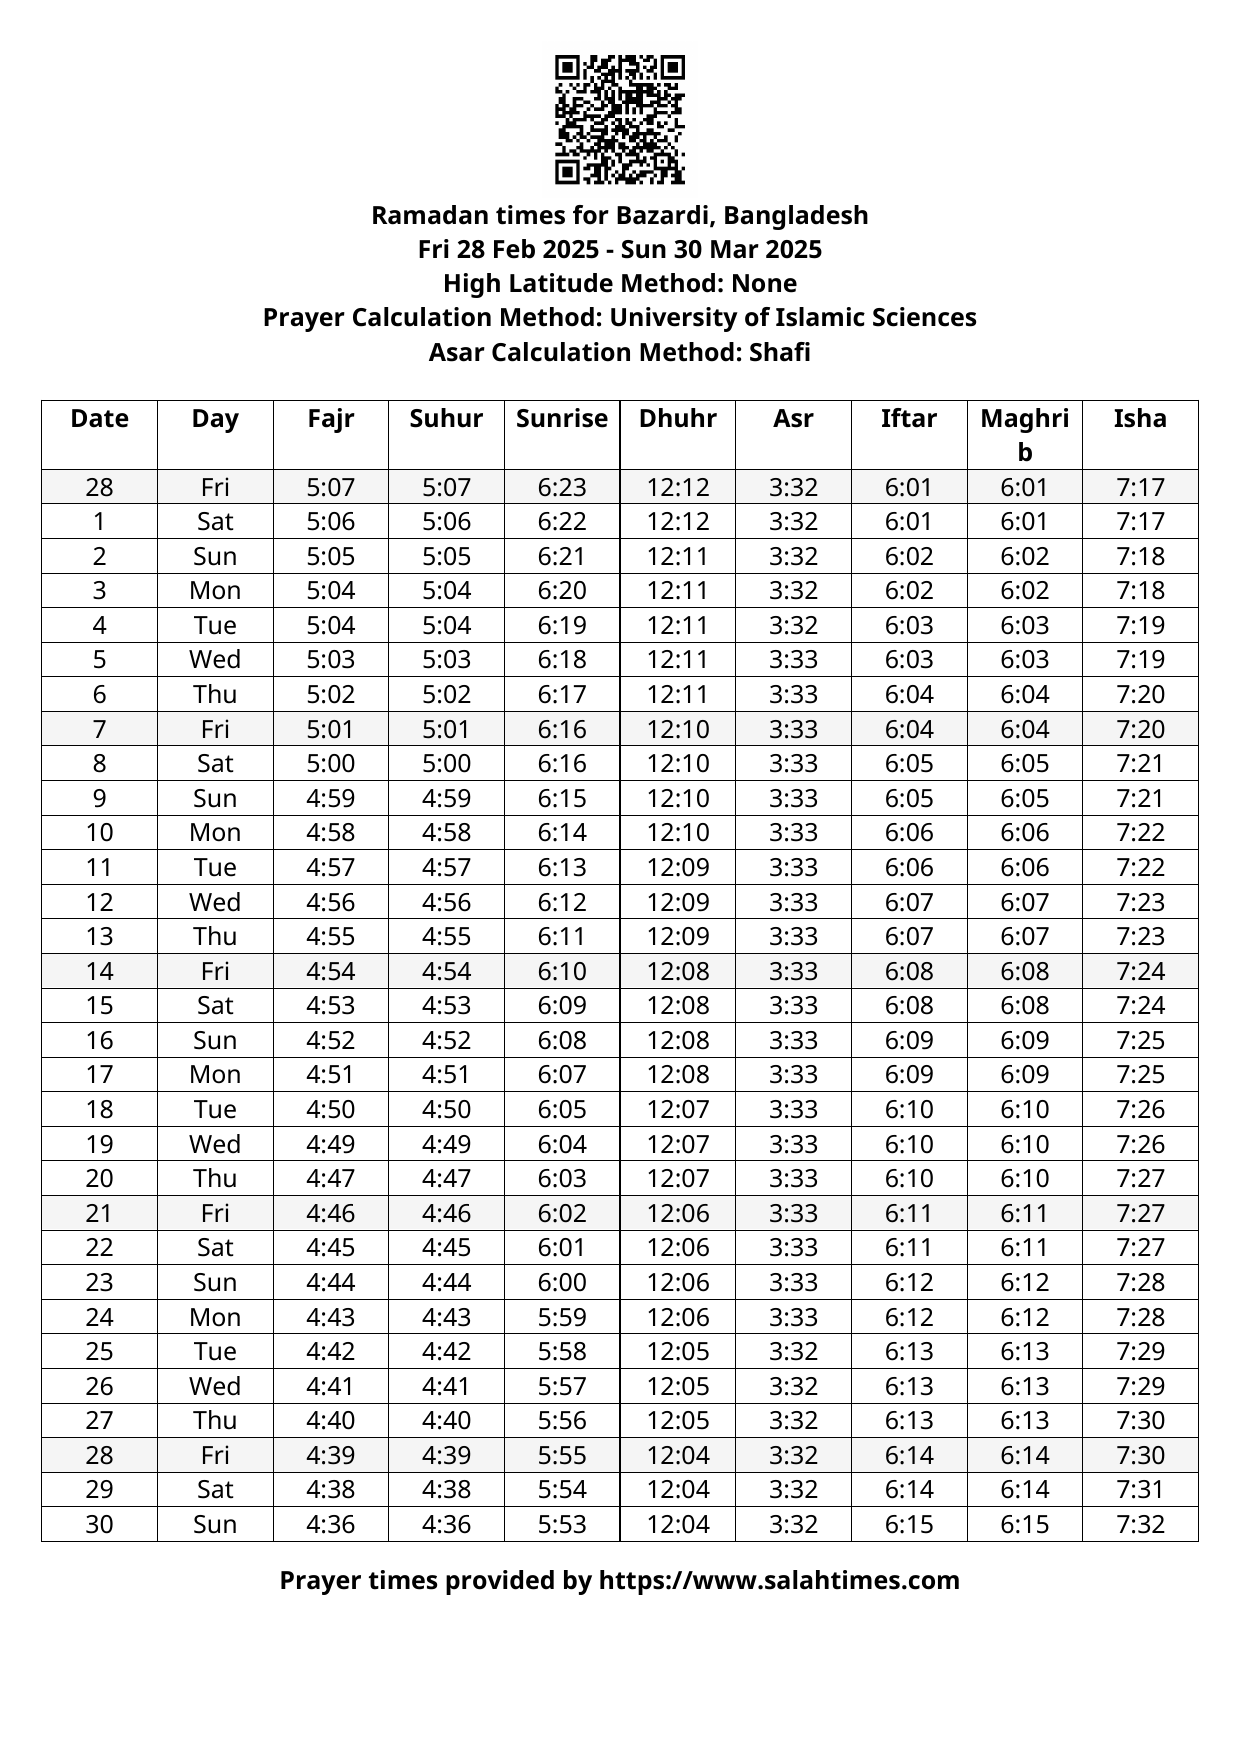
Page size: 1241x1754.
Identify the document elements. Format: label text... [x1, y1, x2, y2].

table_cell 6:07 [852, 885, 967, 918]
table_cell 4:43 [389, 1300, 504, 1333]
table_cell 5:01 [274, 712, 388, 745]
table_cell 3:33 [736, 816, 851, 849]
table_cell 6:02 [968, 574, 1082, 607]
table_cell 6:11 [968, 1231, 1082, 1264]
table_cell 28 [42, 1438, 157, 1472]
table_cell 6:07 [968, 885, 1082, 918]
table_cell 6:12 [852, 1265, 967, 1299]
table_cell 4:39 [389, 1438, 504, 1472]
table_cell 6:14 [852, 1438, 967, 1472]
table_cell 7:22 [1083, 816, 1198, 849]
table_cell 5:02 [389, 677, 504, 711]
table_cell Sun [158, 539, 273, 572]
table_cell Fri [158, 954, 273, 987]
table_cell 6:13 [968, 1369, 1082, 1402]
table_cell 6:10 [968, 1127, 1082, 1160]
table_cell 6:12 [968, 1300, 1082, 1333]
table_cell 7:29 [1083, 1334, 1198, 1368]
table_cell 4:42 [389, 1334, 504, 1368]
table_cell 7:30 [1083, 1404, 1198, 1437]
table_cell 12:10 [621, 816, 735, 849]
table_cell 5:07 [274, 470, 388, 503]
table_cell 12:07 [621, 1127, 735, 1160]
table_cell 3:33 [736, 677, 851, 711]
table_cell 6:09 [852, 1023, 967, 1057]
table_cell 7:32 [1083, 1507, 1198, 1541]
table_cell 5:07 [389, 470, 504, 503]
table_cell 5:00 [389, 746, 504, 780]
table_cell 4:42 [274, 1334, 388, 1368]
table_cell 6:10 [852, 1161, 967, 1195]
table_cell 6:17 [505, 677, 619, 711]
table_cell 6:16 [505, 746, 619, 780]
table_cell 5:06 [389, 504, 504, 538]
table_cell 6:13 [968, 1334, 1082, 1368]
table_cell 7:23 [1083, 885, 1198, 918]
table_cell 12:11 [621, 643, 735, 676]
table_cell 12:06 [621, 1300, 735, 1333]
table_cell 5:59 [505, 1300, 619, 1333]
table_cell 4:58 [389, 816, 504, 849]
table_cell Sat [158, 1231, 273, 1264]
table_cell 3:32 [736, 539, 851, 572]
table_cell 6:08 [968, 954, 1082, 987]
table_cell 6:03 [505, 1161, 619, 1195]
table_cell 12:08 [621, 954, 735, 987]
table_cell 6:10 [505, 954, 619, 987]
table_cell 6:06 [968, 850, 1082, 884]
table_cell Thu [158, 1161, 273, 1195]
table_cell 7:17 [1083, 504, 1198, 538]
table_cell 3:33 [736, 1058, 851, 1091]
table_cell 5:00 [274, 746, 388, 780]
table_cell 27 [42, 1404, 157, 1437]
table_cell Mon [158, 574, 273, 607]
table_cell 18 [42, 1092, 157, 1126]
table_cell 6:01 [968, 504, 1082, 538]
text Asar Calculation Method: Shafi [42, 334, 1198, 368]
table_cell 10 [42, 816, 157, 849]
table_cell 4:56 [389, 885, 504, 918]
table_cell 12:04 [621, 1473, 735, 1506]
table_header Maghrib [968, 401, 1082, 469]
text Fri 28 Feb 2025 - Sun 30 Mar 2025 [42, 232, 1198, 266]
table_cell 30 [42, 1507, 157, 1541]
table_cell 6:15 [505, 781, 619, 814]
table_cell 12:09 [621, 885, 735, 918]
table_cell Thu [158, 1404, 273, 1437]
table_cell 12:05 [621, 1369, 735, 1402]
table_cell 7:28 [1083, 1300, 1198, 1333]
table_cell 7:20 [1083, 712, 1198, 745]
table_cell 6:05 [852, 781, 967, 814]
table_cell 4:36 [274, 1507, 388, 1541]
table_cell 6:09 [505, 989, 619, 1022]
table_cell 4:47 [389, 1161, 504, 1195]
table_cell 6:05 [505, 1092, 619, 1126]
table_cell 4:54 [389, 954, 504, 987]
table_cell Sun [158, 1507, 273, 1541]
table_cell 6:10 [852, 1127, 967, 1160]
table_cell 7:17 [1083, 470, 1198, 503]
table_cell 3:32 [736, 1507, 851, 1541]
table_cell 6:08 [852, 989, 967, 1022]
table_cell 12:05 [621, 1334, 735, 1368]
table_cell 6:20 [505, 574, 619, 607]
table_cell 12:09 [621, 850, 735, 884]
table_cell 21 [42, 1196, 157, 1229]
table_cell 22 [42, 1231, 157, 1264]
table_header Date [42, 401, 157, 469]
table_cell 4:44 [389, 1265, 504, 1299]
table_cell 6:21 [505, 539, 619, 572]
table_cell 4:47 [274, 1161, 388, 1195]
table_cell 1 [42, 504, 157, 538]
table_cell 6:03 [852, 608, 967, 642]
table_cell 6:07 [505, 1058, 619, 1091]
table_cell 6:13 [505, 850, 619, 884]
table_cell 6:10 [968, 1161, 1082, 1195]
table_cell 4:52 [389, 1023, 504, 1057]
table_cell 4:40 [274, 1404, 388, 1437]
table_cell 16 [42, 1023, 157, 1057]
table_cell 12:12 [621, 504, 735, 538]
table_cell Thu [158, 677, 273, 711]
table_cell 14 [42, 954, 157, 987]
table_cell Tue [158, 850, 273, 884]
table_cell 29 [42, 1473, 157, 1506]
table_cell 3:32 [736, 504, 851, 538]
table_cell 7:23 [1083, 919, 1198, 953]
table_cell 6:15 [968, 1507, 1082, 1541]
table_cell 6:04 [852, 712, 967, 745]
table_cell 7:25 [1083, 1023, 1198, 1057]
table_cell 7:26 [1083, 1092, 1198, 1126]
table_cell Sun [158, 1023, 273, 1057]
table_cell 6:12 [505, 885, 619, 918]
table_cell 3:32 [736, 1369, 851, 1402]
table_cell 6:08 [852, 954, 967, 987]
table_cell 6:01 [852, 470, 967, 503]
table_cell 3:33 [736, 1023, 851, 1057]
table_cell 3 [42, 574, 157, 607]
table_cell 7:31 [1083, 1473, 1198, 1506]
table_cell 3:33 [736, 712, 851, 745]
table_cell 6:12 [968, 1265, 1082, 1299]
table_cell 5:53 [505, 1507, 619, 1541]
table_cell 3:33 [736, 989, 851, 1022]
table_cell 12:06 [621, 1231, 735, 1264]
table_cell 4:51 [389, 1058, 504, 1091]
table_cell 4:52 [274, 1023, 388, 1057]
table_cell 6:10 [852, 1092, 967, 1126]
table_cell 3:32 [736, 470, 851, 503]
table_cell 4:43 [274, 1300, 388, 1333]
table_cell 12:06 [621, 1265, 735, 1299]
table_cell 7:27 [1083, 1161, 1198, 1195]
table_cell 6:11 [852, 1231, 967, 1264]
table_header Isha [1083, 401, 1198, 469]
table_cell 20 [42, 1161, 157, 1195]
table_cell 12:11 [621, 608, 735, 642]
table_cell 7:24 [1083, 989, 1198, 1022]
table_cell 3:33 [736, 850, 851, 884]
table_cell 6:13 [852, 1369, 967, 1402]
table_header Day [158, 401, 273, 469]
table_header Iftar [852, 401, 967, 469]
table_cell 7:18 [1083, 574, 1198, 607]
table_cell 5:57 [505, 1369, 619, 1402]
table_cell 5:55 [505, 1438, 619, 1472]
table_cell 4:57 [389, 850, 504, 884]
table_cell 4:57 [274, 850, 388, 884]
table_cell 6 [42, 677, 157, 711]
table_cell 5:04 [389, 574, 504, 607]
text Prayer Calculation Method: University of Islamic Sciences [42, 300, 1198, 334]
table_cell 6:19 [505, 608, 619, 642]
table_cell 3:33 [736, 781, 851, 814]
table_cell 4:59 [274, 781, 388, 814]
table_cell 4:41 [274, 1369, 388, 1402]
table_cell 6:12 [852, 1300, 967, 1333]
table_cell 6:02 [505, 1196, 619, 1229]
table_cell 4:50 [274, 1092, 388, 1126]
table_cell 5:04 [274, 608, 388, 642]
table_cell 3:33 [736, 1231, 851, 1264]
table_cell 6:13 [968, 1404, 1082, 1437]
table_cell 17 [42, 1058, 157, 1091]
table_cell 12:11 [621, 677, 735, 711]
table_cell 3:33 [736, 1127, 851, 1160]
table_cell 3:33 [736, 746, 851, 780]
table_cell 3:33 [736, 1196, 851, 1229]
table_cell 5:01 [389, 712, 504, 745]
table_cell 4:49 [389, 1127, 504, 1160]
table_cell Tue [158, 1092, 273, 1126]
table_cell 4:55 [389, 919, 504, 953]
table_cell 6:05 [852, 746, 967, 780]
table_cell 28 [42, 470, 157, 503]
table_cell 6:02 [968, 539, 1082, 572]
table_cell 4:59 [389, 781, 504, 814]
picture [542, 41, 699, 198]
table_cell 5:04 [274, 574, 388, 607]
table_cell 12:10 [621, 746, 735, 780]
table_header Asr [736, 401, 851, 469]
table_cell 4:49 [274, 1127, 388, 1160]
table_cell 3:33 [736, 1092, 851, 1126]
table_cell 3:32 [736, 1334, 851, 1368]
table_cell 6:14 [852, 1473, 967, 1506]
table_cell 3:33 [736, 1161, 851, 1195]
table_cell 5:05 [274, 539, 388, 572]
table_cell 12:04 [621, 1507, 735, 1541]
table_cell 8 [42, 746, 157, 780]
table_cell 4:44 [274, 1265, 388, 1299]
table_cell 5:04 [389, 608, 504, 642]
table_cell 6:01 [505, 1231, 619, 1264]
table_cell 6:22 [505, 504, 619, 538]
table_cell 7:18 [1083, 539, 1198, 572]
table_header Dhuhr [621, 401, 735, 469]
table_cell 3:33 [736, 919, 851, 953]
table_cell Sun [158, 1265, 273, 1299]
table_cell Mon [158, 1300, 273, 1333]
table_cell 24 [42, 1300, 157, 1333]
table_cell 5:05 [389, 539, 504, 572]
table_cell 6:18 [505, 643, 619, 676]
table_cell 5:06 [274, 504, 388, 538]
table_cell 7:26 [1083, 1127, 1198, 1160]
table_cell 5:02 [274, 677, 388, 711]
table_cell Fri [158, 1196, 273, 1229]
table_cell 6:09 [852, 1058, 967, 1091]
table_cell Fri [158, 1438, 273, 1472]
table_cell Wed [158, 1127, 273, 1160]
table_cell 7:24 [1083, 954, 1198, 987]
table_cell 6:11 [852, 1196, 967, 1229]
table_cell 6:08 [968, 989, 1082, 1022]
table_cell 4:58 [274, 816, 388, 849]
table_cell Tue [158, 1334, 273, 1368]
table_cell Sat [158, 746, 273, 780]
table_cell 6:03 [968, 608, 1082, 642]
table_cell 4:54 [274, 954, 388, 987]
table_cell 5:56 [505, 1404, 619, 1437]
table_cell 6:05 [968, 746, 1082, 780]
table_cell 4:45 [389, 1231, 504, 1264]
table_cell Fri [158, 712, 273, 745]
table_cell 3:32 [736, 1473, 851, 1506]
table_cell 5:58 [505, 1334, 619, 1368]
table_cell 7:20 [1083, 677, 1198, 711]
table_cell 12:08 [621, 1023, 735, 1057]
table_cell 6:04 [505, 1127, 619, 1160]
table_cell 4:38 [274, 1473, 388, 1506]
table_cell Sat [158, 1473, 273, 1506]
table_cell 6:00 [505, 1265, 619, 1299]
table_cell 4:45 [274, 1231, 388, 1264]
table_cell 12 [42, 885, 157, 918]
table_cell 6:02 [852, 574, 967, 607]
table_cell 26 [42, 1369, 157, 1402]
table_cell Thu [158, 919, 273, 953]
table_cell 6:08 [505, 1023, 619, 1057]
table_cell Mon [158, 816, 273, 849]
table_cell 25 [42, 1334, 157, 1368]
table_cell 7:25 [1083, 1058, 1198, 1091]
table_cell 5:03 [274, 643, 388, 676]
text Prayer times provided by https://www.salahtimes.com [42, 1563, 1198, 1597]
table_cell 6:06 [852, 816, 967, 849]
table_cell 7:30 [1083, 1438, 1198, 1472]
table_cell 3:33 [736, 1300, 851, 1333]
table_header Sunrise [505, 401, 619, 469]
table_cell 7:19 [1083, 608, 1198, 642]
table_cell 6:07 [852, 919, 967, 953]
table_cell 3:33 [736, 885, 851, 918]
table_cell 6:02 [852, 539, 967, 572]
table_header Fajr [274, 401, 388, 469]
table_cell 4:41 [389, 1369, 504, 1402]
table_cell 6:01 [968, 470, 1082, 503]
table_cell 4:36 [389, 1507, 504, 1541]
table_cell 4:40 [389, 1404, 504, 1437]
table_cell 5:54 [505, 1473, 619, 1506]
table_cell 15 [42, 989, 157, 1022]
table_cell 4:55 [274, 919, 388, 953]
table_cell 7 [42, 712, 157, 745]
table_cell 4:46 [389, 1196, 504, 1229]
table_cell 12:10 [621, 781, 735, 814]
table_cell 4:51 [274, 1058, 388, 1091]
table_cell 6:01 [852, 504, 967, 538]
table_cell Fri [158, 470, 273, 503]
table_cell 19 [42, 1127, 157, 1160]
table_cell 12:11 [621, 539, 735, 572]
table_cell 6:13 [852, 1334, 967, 1368]
table_cell 12:06 [621, 1196, 735, 1229]
table_cell 3:32 [736, 608, 851, 642]
table_cell Mon [158, 1058, 273, 1091]
table_cell 6:14 [505, 816, 619, 849]
table_cell 3:32 [736, 574, 851, 607]
table_cell 12:05 [621, 1404, 735, 1437]
table_cell 4:39 [274, 1438, 388, 1472]
table_cell 12:10 [621, 712, 735, 745]
table_cell Wed [158, 885, 273, 918]
table_cell 2 [42, 539, 157, 572]
table_cell 4 [42, 608, 157, 642]
table_cell 12:11 [621, 574, 735, 607]
table_cell Sun [158, 781, 273, 814]
table_cell 6:05 [968, 781, 1082, 814]
table_cell 7:28 [1083, 1265, 1198, 1299]
table_cell 3:32 [736, 1404, 851, 1437]
table_cell 3:33 [736, 954, 851, 987]
table_cell 6:10 [968, 1092, 1082, 1126]
table_cell 12:12 [621, 470, 735, 503]
table_cell 3:33 [736, 643, 851, 676]
table_cell 12:09 [621, 919, 735, 953]
table_cell 9 [42, 781, 157, 814]
table_cell 6:04 [968, 712, 1082, 745]
table_cell Wed [158, 1369, 273, 1402]
table_cell 12:08 [621, 989, 735, 1022]
table_cell 6:04 [968, 677, 1082, 711]
table_cell 7:29 [1083, 1369, 1198, 1402]
table_cell 6:11 [505, 919, 619, 953]
table_cell Tue [158, 608, 273, 642]
table_cell 6:07 [968, 919, 1082, 953]
table_cell 6:14 [968, 1438, 1082, 1472]
table_cell 3:33 [736, 1265, 851, 1299]
table_cell Sat [158, 989, 273, 1022]
table_cell 6:16 [505, 712, 619, 745]
table_cell 7:21 [1083, 781, 1198, 814]
table_cell 12:04 [621, 1438, 735, 1472]
table_cell 7:22 [1083, 850, 1198, 884]
table_cell 6:09 [968, 1023, 1082, 1057]
table_cell 5 [42, 643, 157, 676]
text Ramadan times for Bazardi, Bangladesh [42, 198, 1198, 232]
table_cell 13 [42, 919, 157, 953]
table_cell 4:38 [389, 1473, 504, 1506]
table_cell 6:09 [968, 1058, 1082, 1091]
table_cell 12:08 [621, 1058, 735, 1091]
table_cell Wed [158, 643, 273, 676]
table_cell 12:07 [621, 1092, 735, 1126]
table_cell 6:03 [852, 643, 967, 676]
table_cell 6:06 [968, 816, 1082, 849]
table_cell 11 [42, 850, 157, 884]
table_cell 4:53 [274, 989, 388, 1022]
text High Latitude Method: None [42, 266, 1198, 300]
table_cell 7:27 [1083, 1196, 1198, 1229]
table_cell 3:32 [736, 1438, 851, 1472]
table_cell 6:03 [968, 643, 1082, 676]
table_cell 4:56 [274, 885, 388, 918]
table_cell 5:03 [389, 643, 504, 676]
table_cell 6:15 [852, 1507, 967, 1541]
table_cell Sat [158, 504, 273, 538]
table_cell 6:04 [852, 677, 967, 711]
table_cell 6:11 [968, 1196, 1082, 1229]
table_cell 4:50 [389, 1092, 504, 1126]
table_cell 7:27 [1083, 1231, 1198, 1264]
table_header Suhur [389, 401, 504, 469]
table_cell 7:21 [1083, 746, 1198, 780]
table_cell 4:53 [389, 989, 504, 1022]
table_cell 6:13 [852, 1404, 967, 1437]
table_cell 6:06 [852, 850, 967, 884]
table_cell 7:19 [1083, 643, 1198, 676]
table_cell 12:07 [621, 1161, 735, 1195]
table_cell 4:46 [274, 1196, 388, 1229]
table_cell 6:14 [968, 1473, 1082, 1506]
table_cell 6:23 [505, 470, 619, 503]
table_cell 23 [42, 1265, 157, 1299]
